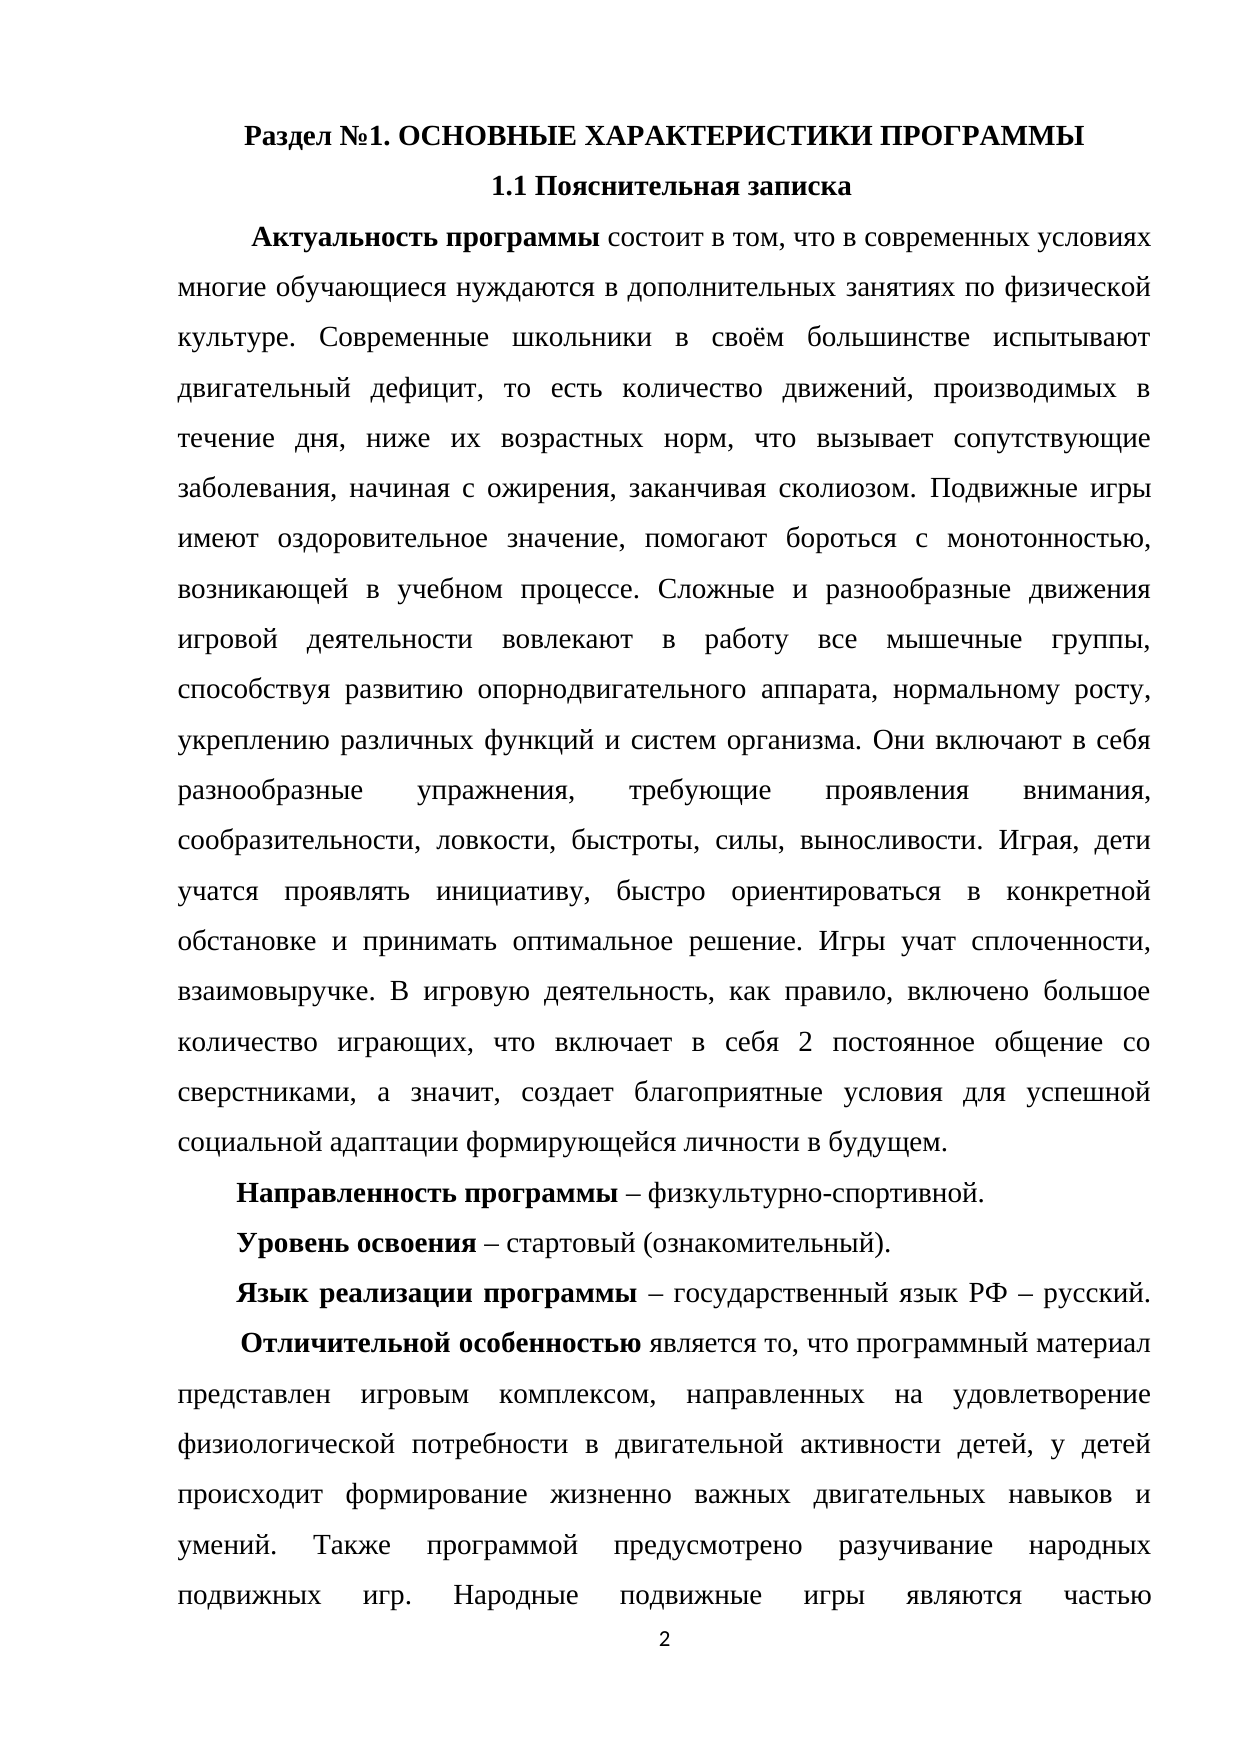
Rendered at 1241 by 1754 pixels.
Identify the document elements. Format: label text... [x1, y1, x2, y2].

text Актуальность программы состоит в том, что в современных условиях многие обучающиеся нуждаются в дополнительных занятиях по физической культуре. Современные школьники в своём большинстве испытывают двигательный дефицит, то есть количество движений, производимых в течение дня, ниже их возрастных норм, что вызывает сопутствующие заболевания, начиная с ожирения, заканчивая сколиозом. Подвижные игры имеют оздоровительное значение, помогают бороться с монотонностью, возникающей в учебном процессе. Сложные и разнообразные движения игровой деятельности вовлекают в работу все мышечные группы, способствуя развитию опорнодвигательного аппарата, нормальному росту, укреплению различных функций и систем организма. Они включают в себя разнообразные упражнения, требующие проявления внимания, сообразительности, ловкости, быстроты, силы, выносливости. Играя, дети учатся проявлять инициативу, быстро ориентироваться в конкретной обстановке и принимать оптимальное решение. Игры учат сплоченности, взаимовыручке. В игровую деятельность, как правило, включено большое количество играющих, что включает в себя 2 постоянное общение со сверстниками, а значит, создает благоприятные условия для успешной социальной адаптации формирующейся личности в будущем. [177, 219, 1152, 1158]
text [177, 1275, 1152, 1611]
text 1.1 Пояснительная записка [177, 168, 1152, 202]
text Уровень освоения – стартовый (ознакомительный). [177, 1225, 1152, 1258]
text Раздел №1. ОСНОВНЫЕ ХАРАКТЕРИСТИКИ ПРОГРАММЫ [177, 118, 1152, 152]
text Направленность программы – физкультурно-спортивной. [177, 1175, 1152, 1208]
